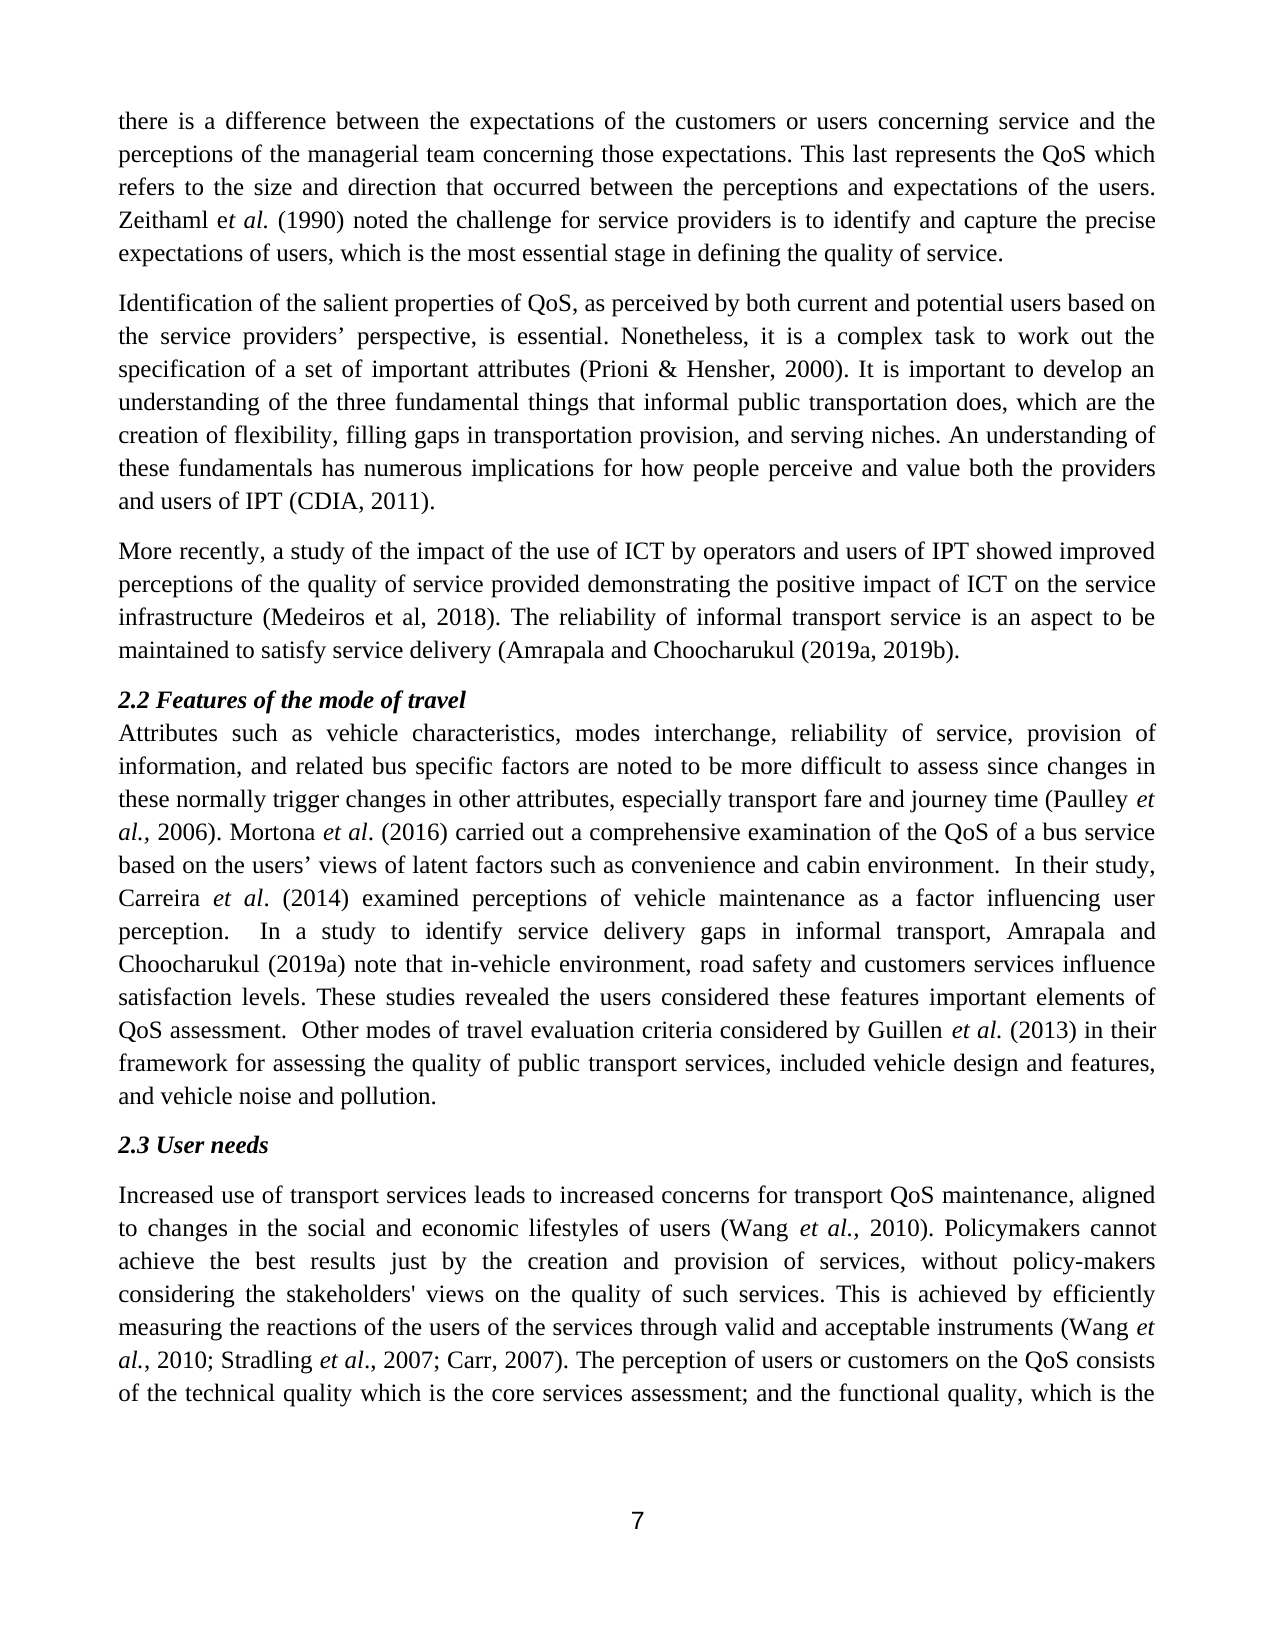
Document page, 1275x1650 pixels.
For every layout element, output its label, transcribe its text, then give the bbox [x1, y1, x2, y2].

text More recently, a study of the impact of the use of ICT by operators and users of IPT showed improved perceptions of the quality of service provided demonstrating the positive impact of ICT on the service infrastructure (Medeiros et al, 2018). The reliability of informal transport service is an aspect to be maintained to satisfy service delivery (Amrapala and Choocharukul (2019a, 2019b). [118, 536, 1157, 664]
text 2.3 User needs [118, 1131, 1157, 1159]
text 2.2 Features of the mode of travel [118, 685, 1157, 713]
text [118, 234, 1157, 267]
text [118, 1180, 1157, 1407]
text Identification of the salient properties of QoS, as perceived by both current and potential users based on the service providers’ perspective, is essential. Nonetheless, it is a complex task to work out the specification of a set of important attributes (Prioni & Hensher, 2000). It is important to develop an understanding of the three fundamental things that informal public transportation does, which are the creation of flexibility, filling gaps in transportation provision, and serving niches. An understanding of these fundamentals has numerous implications for how people perceive and value both the providers and users of IPT (CDIA, 2011). [118, 288, 1157, 515]
text Attributes such as vehicle characteristics, modes interchange, reliability of service, provision of information, and related bus specific factors are noted to be more difficult to assess since changes in these normally trigger changes in other attributes, especially transport fare and journey time (Paulley et al., 2006). Mortona et al. (2016) carried out a comprehensive examination of the QoS of a bus service based on the users’ views of latent factors such as convenience and cabin environment. In their study, Carreira et al. (2014) examined perceptions of vehicle maintenance as a factor influencing user perception. In a study to identify service delivery gaps in informal transport, Amrapala and Choocharukul (2019a) note that in-vehicle environment, road safety and customers services influence satisfaction levels. These studies revealed the users considered these features important elements of QoS assessment. Other modes of travel evaluation criteria considered by Guillen et al. (2013) in their framework for assessing the quality of public transport services, included vehicle design and features, and vehicle noise and pollution. [118, 718, 1157, 1110]
